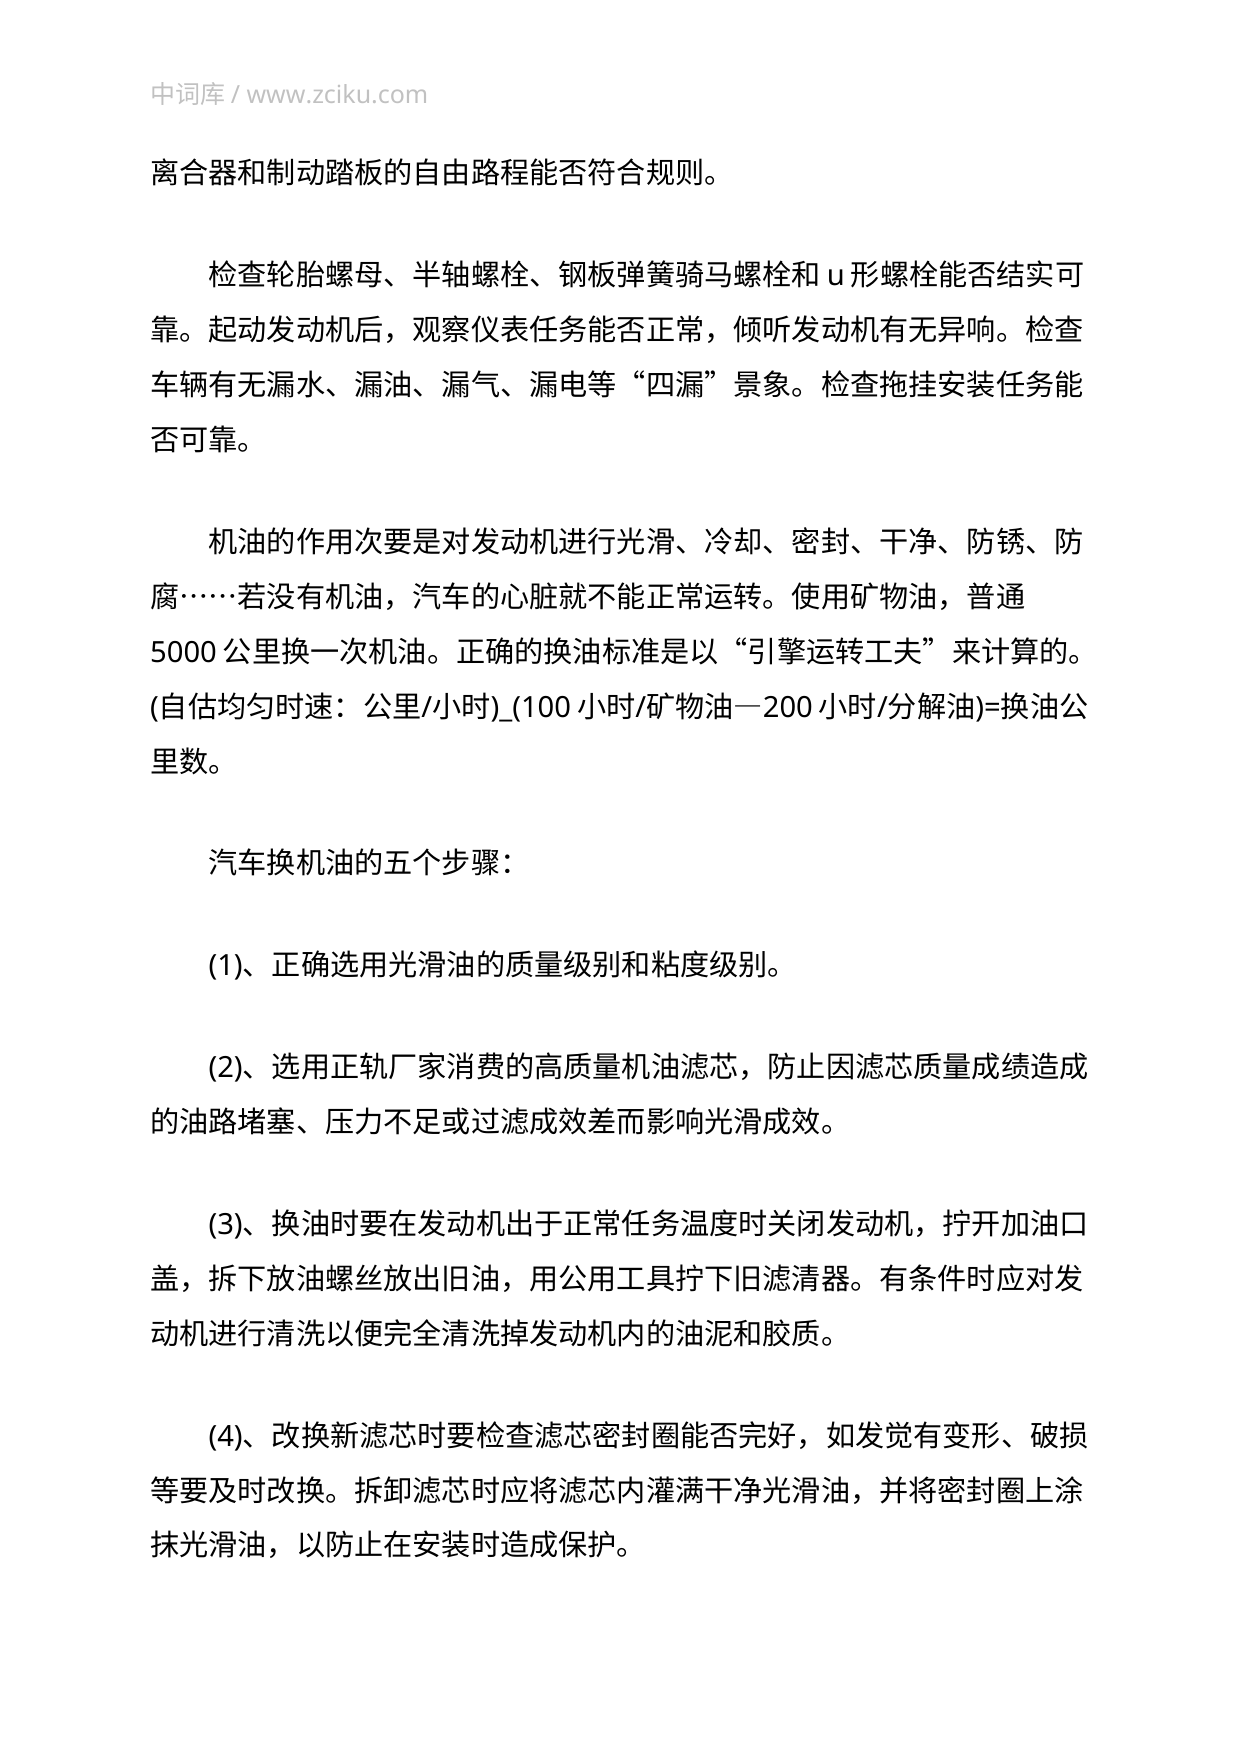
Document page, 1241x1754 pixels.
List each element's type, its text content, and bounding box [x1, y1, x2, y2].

text 机油的作用次要是对发动机进行光滑、冷却、密封、干净、防锈、防腐……若没有机油，汽车的心脏就不能正常运转。使用矿物油，普通5000公里换一次机油。正确的换油标准是以“引擎运转工夫”来计算的。(自估均匀时速：公里/小时)_(100小时/矿物油—200小时/分解油)=换油公里数。 [150, 518, 1090, 780]
text (1)、正确选用光滑油的质量级别和粘度级别。 [150, 942, 1090, 984]
text (3)、换油时要在发动机出于正常任务温度时关闭发动机，拧开加油口盖，拆下放油螺丝放出旧油，用公用工具拧下旧滤清器。有条件时应对发动机进行清洗以便完全清洗掉发动机内的油泥和胶质。 [150, 1200, 1090, 1353]
text (2)、选用正轨厂家消费的高质量机油滤芯，防止因滤芯质量成绩造成的油路堵塞、压力不足或过滤成效差而影响光滑成效。 [150, 1044, 1090, 1141]
text 检查轮胎螺母、半轴螺栓、钢板弹簧骑马螺栓和u形螺栓能否结实可靠。起动发动机后，观察仪表任务能否正常，倾听发动机有无异响。检查车辆有无漏水、漏油、漏气、漏电等“四漏”景象。检查拖挂安装任务能否可靠。 [150, 252, 1090, 459]
text 汽车换机油的五个步骤： [150, 840, 1090, 882]
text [150, 150, 1090, 192]
text (4)、改换新滤芯时要检查滤芯密封圈能否完好，如发觉有变形、破损等要及时改换。拆卸滤芯时应将滤芯内灌满干净光滑油，并将密封圈上涂抹光滑油，以防止在安装时造成保护。 [150, 1412, 1090, 1564]
